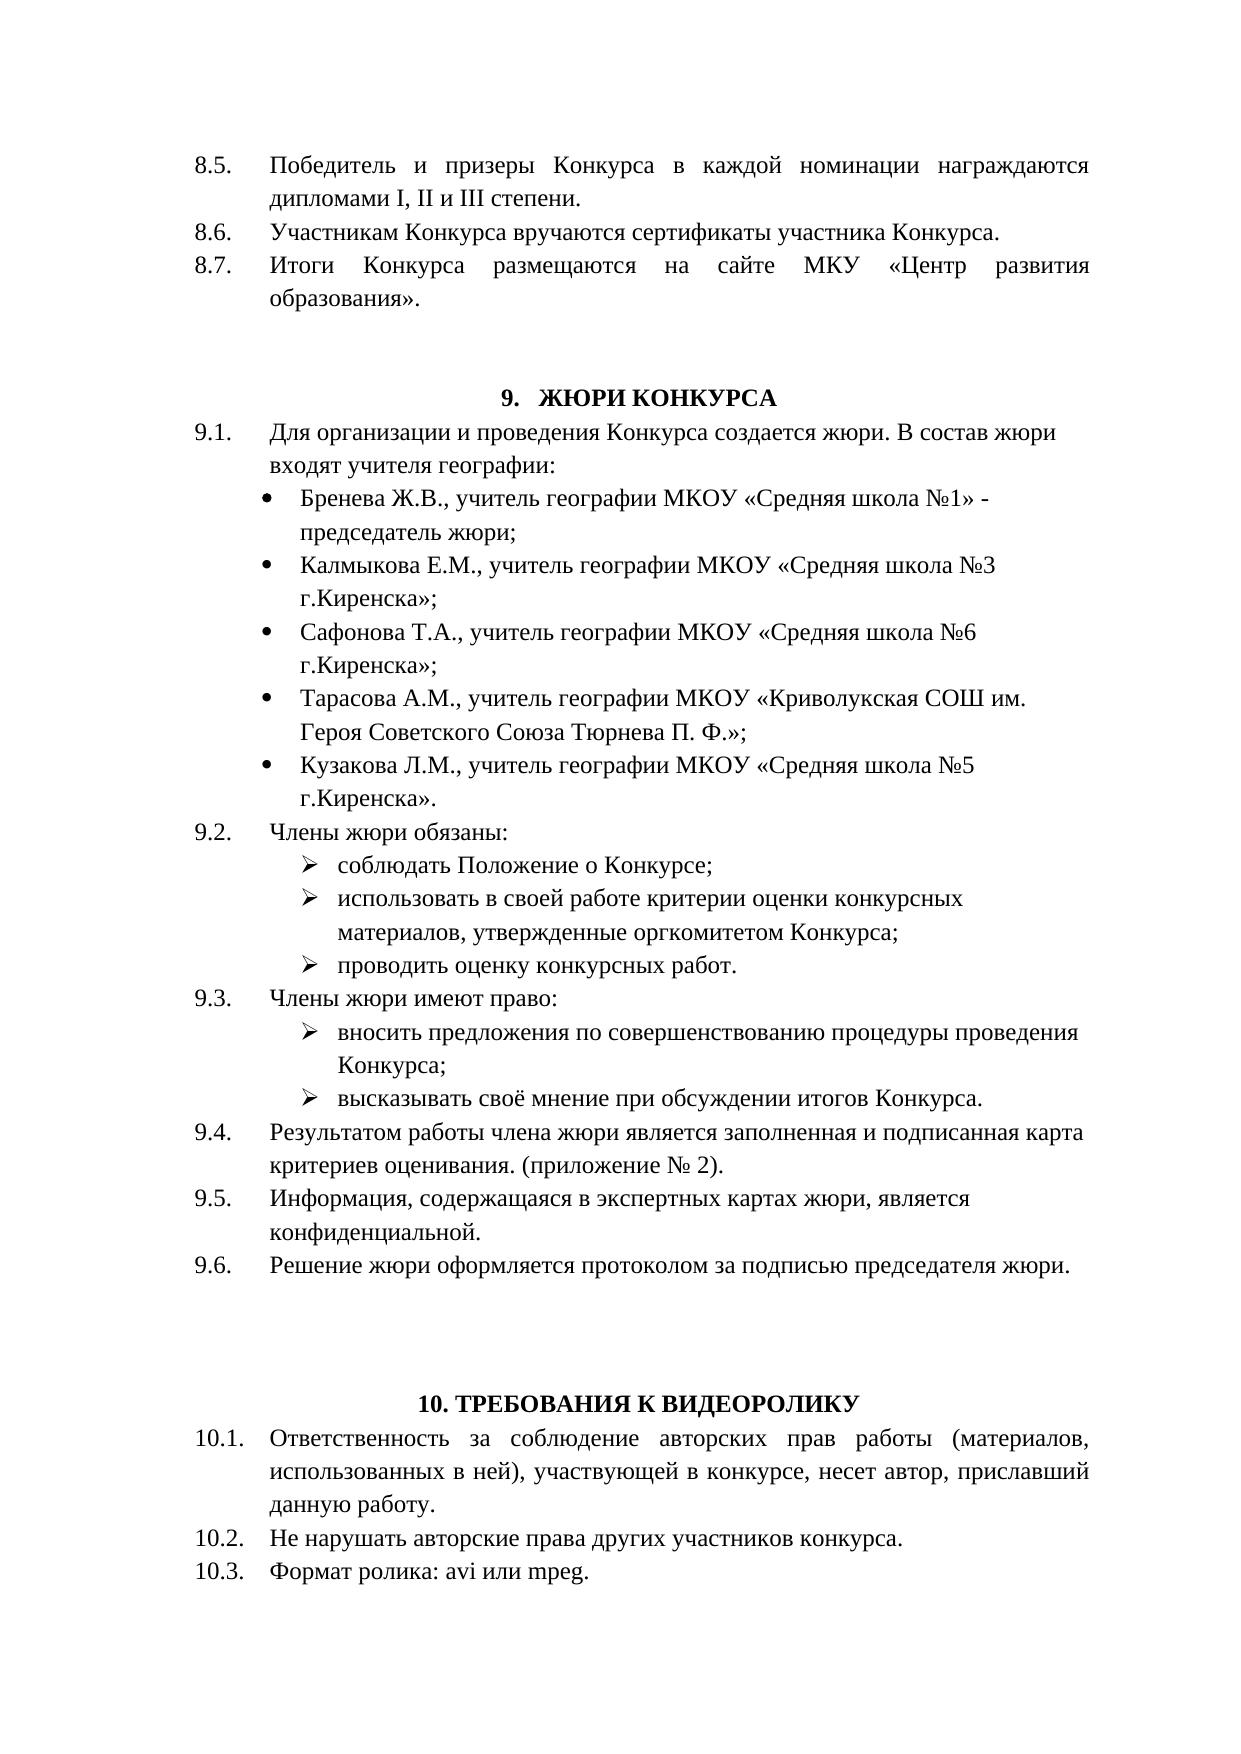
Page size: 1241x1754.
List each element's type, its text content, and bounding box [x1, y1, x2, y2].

list Члены жюри обязаны: [194, 817, 1090, 845]
list Итоги Конкурса размещаются на сайте МКУ «Центр развития образования». [194, 250, 1090, 312]
list Результатом работы члена жюри является заполненная и подписанная карта критериев оценивания. (приложение № 2). [194, 1117, 1090, 1179]
list Для организации и проведения Конкурса создается жюри. В состав жюри входят учителя географии: [194, 417, 1090, 479]
list Сафонова Т.А., учитель географии МКОУ «Средняя школа №6 г.Киренска»; [262, 617, 1090, 679]
list ЖЮРИ КОНКУРСА [187, 383, 1090, 412]
list Ответственность за соблюдение авторских прав работы (материалов, использованных в ней), участвующей в конкурсе, несет автор, приславший данную работу. [194, 1423, 1090, 1518]
list Бренева Ж.В., учитель географии МКОУ «Средняя школа №1» - председатель жюри; [262, 483, 1090, 545]
list Участникам Конкурса вручаются сертификаты участника Конкурса. [194, 217, 1090, 245]
list Кузакова Л.М., учитель географии МКОУ «Средняя школа №5 г.Киренска». [262, 750, 1090, 812]
list Информация, содержащаяся в экспертных картах жюри, является конфиденциальной. [194, 1183, 1090, 1245]
list Члены жюри имеют право: [194, 983, 1090, 1012]
list Формат ролика: avi или mpeg. [194, 1556, 1090, 1585]
list вносить предложения по совершенствованию процедуры проведения Конкурса; [300, 1017, 1090, 1079]
list ТРЕБОВАНИЯ К ВИДЕОРОЛИКУ [187, 1389, 1090, 1418]
list Калмыкова Е.М., учитель географии МКОУ «Средняя школа №3 г.Киренска»; [262, 550, 1090, 612]
list Тарасова А.М., учитель географии МКОУ «Криволукская СОШ им. Героя Советского Союза Тюрнева П. Ф.»; [262, 683, 1090, 745]
list высказывать своё мнение при обсуждении итогов Конкурса. [300, 1083, 1090, 1112]
list Не нарушать авторские права других участников конкурса. [194, 1523, 1090, 1552]
list проводить оценку конкурсных работ. [300, 950, 1090, 979]
list соблюдать Положение о Конкурсе; [300, 850, 1090, 879]
list Решение жюри оформляется протоколом за подписью председателя жюри. [194, 1250, 1090, 1279]
list Победитель и призеры Конкурса в каждой номинации награждаются дипломами I, II и III степени. [194, 150, 1090, 212]
list использовать в своей работе критерии оценки конкурсных материалов, утвержденные оргкомитетом Конкурса; [300, 883, 1090, 945]
